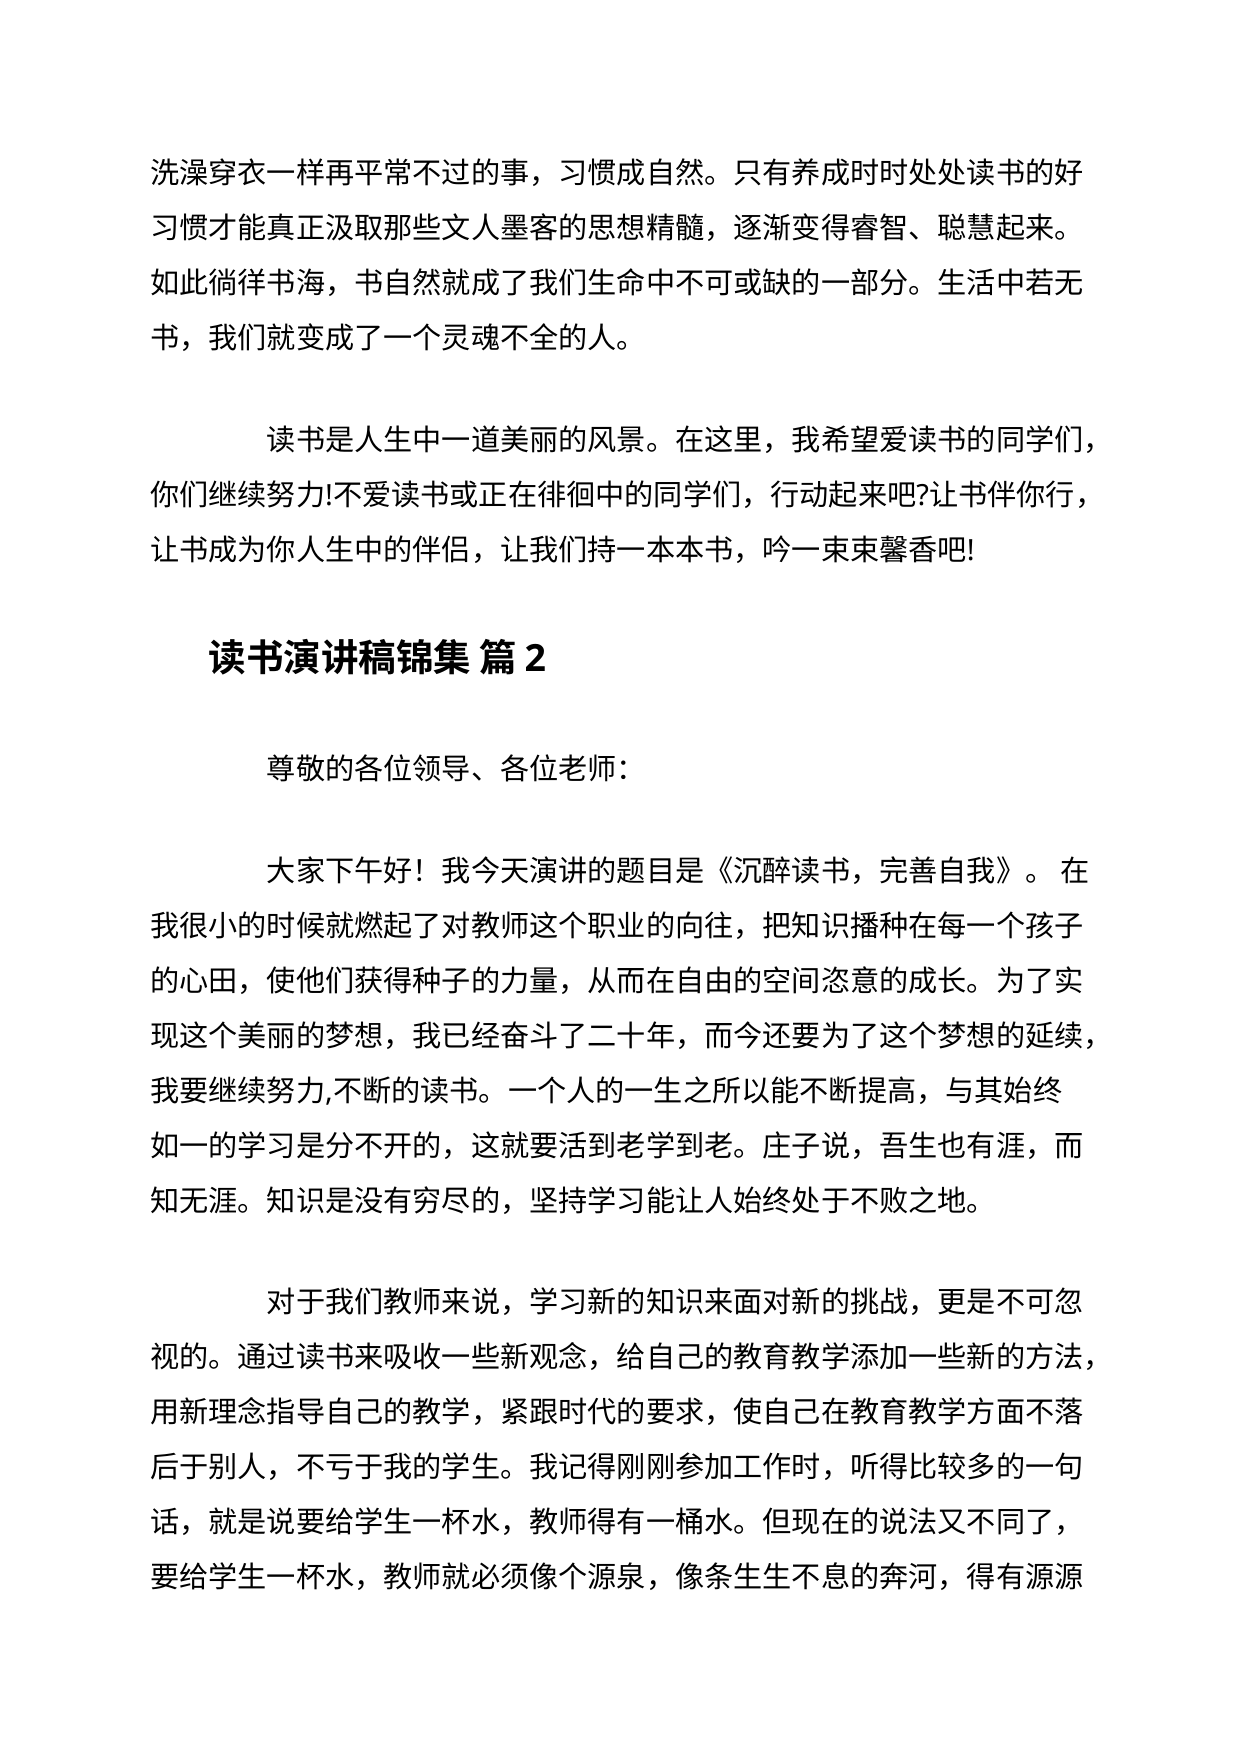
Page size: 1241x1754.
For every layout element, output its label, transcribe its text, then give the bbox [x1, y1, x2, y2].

text 读书演讲稿锦集 篇2 [150, 628, 1090, 683]
text 尊敬的各位领导、各位老师： [150, 746, 1090, 788]
text 大家下午好！我今天演讲的题目是《沉醉读书，完善自我》。 在我很小的时候就燃起了对教师这个职业的向往，把知识播种在每一个孩子的心田，使他们获得种子的力量，从而在自由的空间恣意的成长。为了实现这个美丽的梦想，我已经奋斗了二十年，而今还要为了这个梦想的延续，我要继续努力,不断的读书。一个人的一生之所以能不断提高，与其始终如一的学习是分不开的，这就要活到老学到老。庄子说，吾生也有涯，而知无涯。知识是没有穷尽的，坚持学习能让人始终处于不败之地。 [150, 848, 1090, 1219]
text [150, 1279, 1090, 1596]
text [150, 150, 1090, 357]
text 读书是人生中一道美丽的风景。在这里，我希望爱读书的同学们，你们继续努力!不爱读书或正在徘徊中的同学们，行动起来吧?让书伴你行，让书成为你人生中的伴侣，让我们持一本本书，吟一束束馨香吧! [150, 416, 1090, 569]
